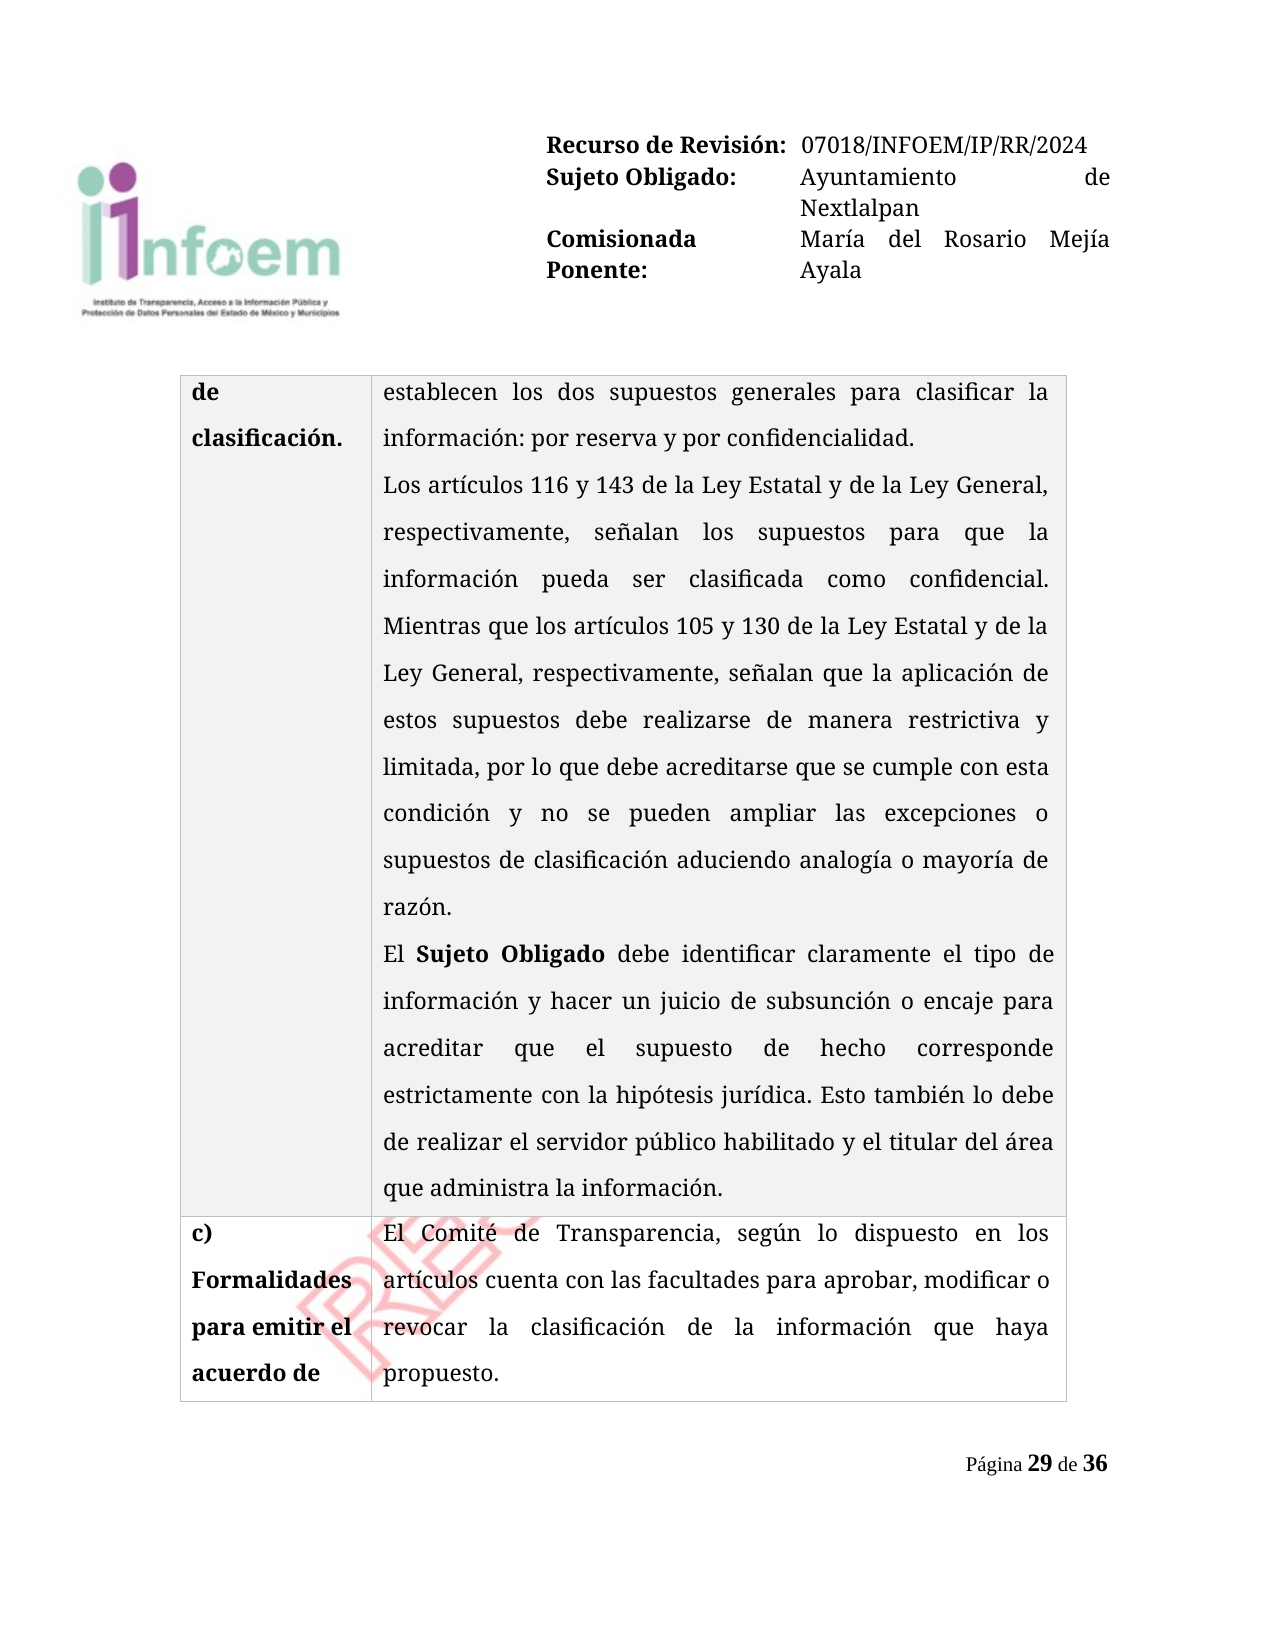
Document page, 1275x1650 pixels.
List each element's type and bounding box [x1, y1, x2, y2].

table_cell [372, 376, 1066, 1216]
table_cell [372, 1217, 1066, 1401]
table_cell [181, 376, 371, 1216]
picture [0, 97, 1275, 1650]
table_cell [181, 1217, 371, 1401]
